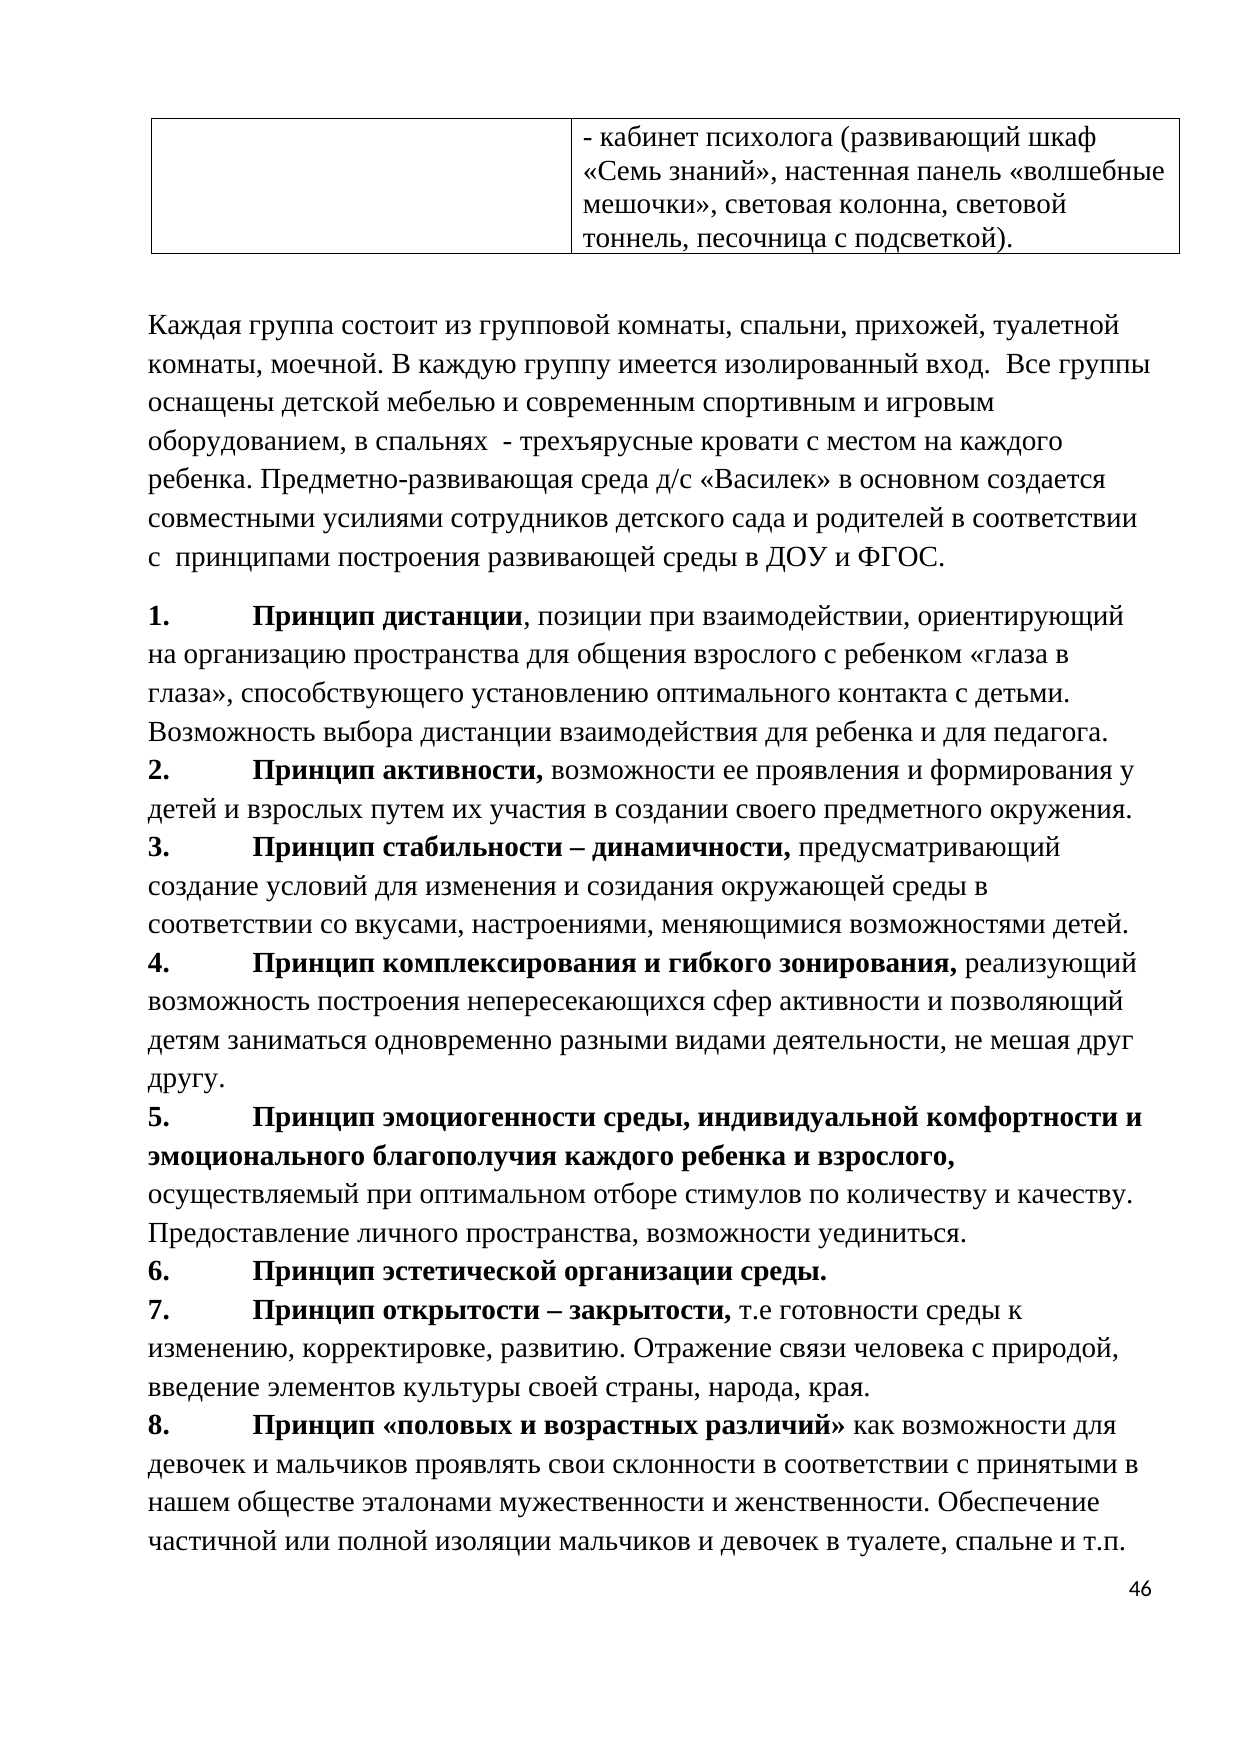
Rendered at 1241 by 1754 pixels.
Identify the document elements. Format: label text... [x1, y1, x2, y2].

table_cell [152, 119, 571, 253]
list Принцип «половых и возрастных различий» как возможности для девочек и мальчиков проявлять свои склонности в соответствии с принятыми в нашем обществе эталонами мужественности и женственности. Обеспечение частичной или полной изоляции мальчиков и девочек в туалете, спальне и т.п. [148, 1407, 1152, 1557]
list Принцип эмоциогенности среды, индивидуальной комфортности и эмоционального благополучия каждого ребенка и взрослого, осуществляемый при оптимальном отборе стимулов по количеству и качеству. Предоставление личного пространства, возможности уединиться. [148, 1099, 1152, 1248]
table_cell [572, 119, 1179, 253]
list Принцип эстетической организации среды. [148, 1253, 1152, 1287]
list Принцип стабильности – динамичности, предусматривающий создание условий для изменения и созидания окружающей среды в соответствии со вкусами, настроениями, меняющимися возможностями детей. [148, 829, 1152, 940]
list Принцип комплексирования и гибкого зонирования, реализующий возможность построения непересекающихся сфер активности и позволяющий детям заниматься одновременно разными видами деятельности, не мешая друг другу. [148, 945, 1152, 1094]
list Принцип дистанции, позиции при взаимодействии, ориентирующий на организацию пространства для общения взрослого с ребенком «глаза в глаза», способствующего установлению оптимального контакта с детьми. Возможность выбора дистанции взаимодействия для ребенка и для педагога. [148, 598, 1152, 747]
list Принцип активности, возможности ее проявления и формирования у детей и взрослых путем их участия в создании своего предметного окружения. [148, 752, 1152, 824]
list Принцип открытости – закрытости, т.е готовности среды к изменению, корректировке, развитию. Отражение связи человека с природой, введение элементов культуры своей страны, народа, края. [148, 1292, 1152, 1402]
text Каждая группа состоит из групповой комнаты, спальни, прихожей, туалетной комнаты, моечной. В каждую группу имеется изолированный вход. Все группы оснащены детской мебелью и современным спортивным и игровым оборудованием, в спальнях - трехъярусные кровати с местом на каждого ребенка. Предметно-развивающая среда д/с «Василек» в основном создается совместными усилиями сотрудников детского сада и родителей в соответствии с принципами построения развивающей среды в ДОУ и ФГОС. [148, 307, 1152, 572]
